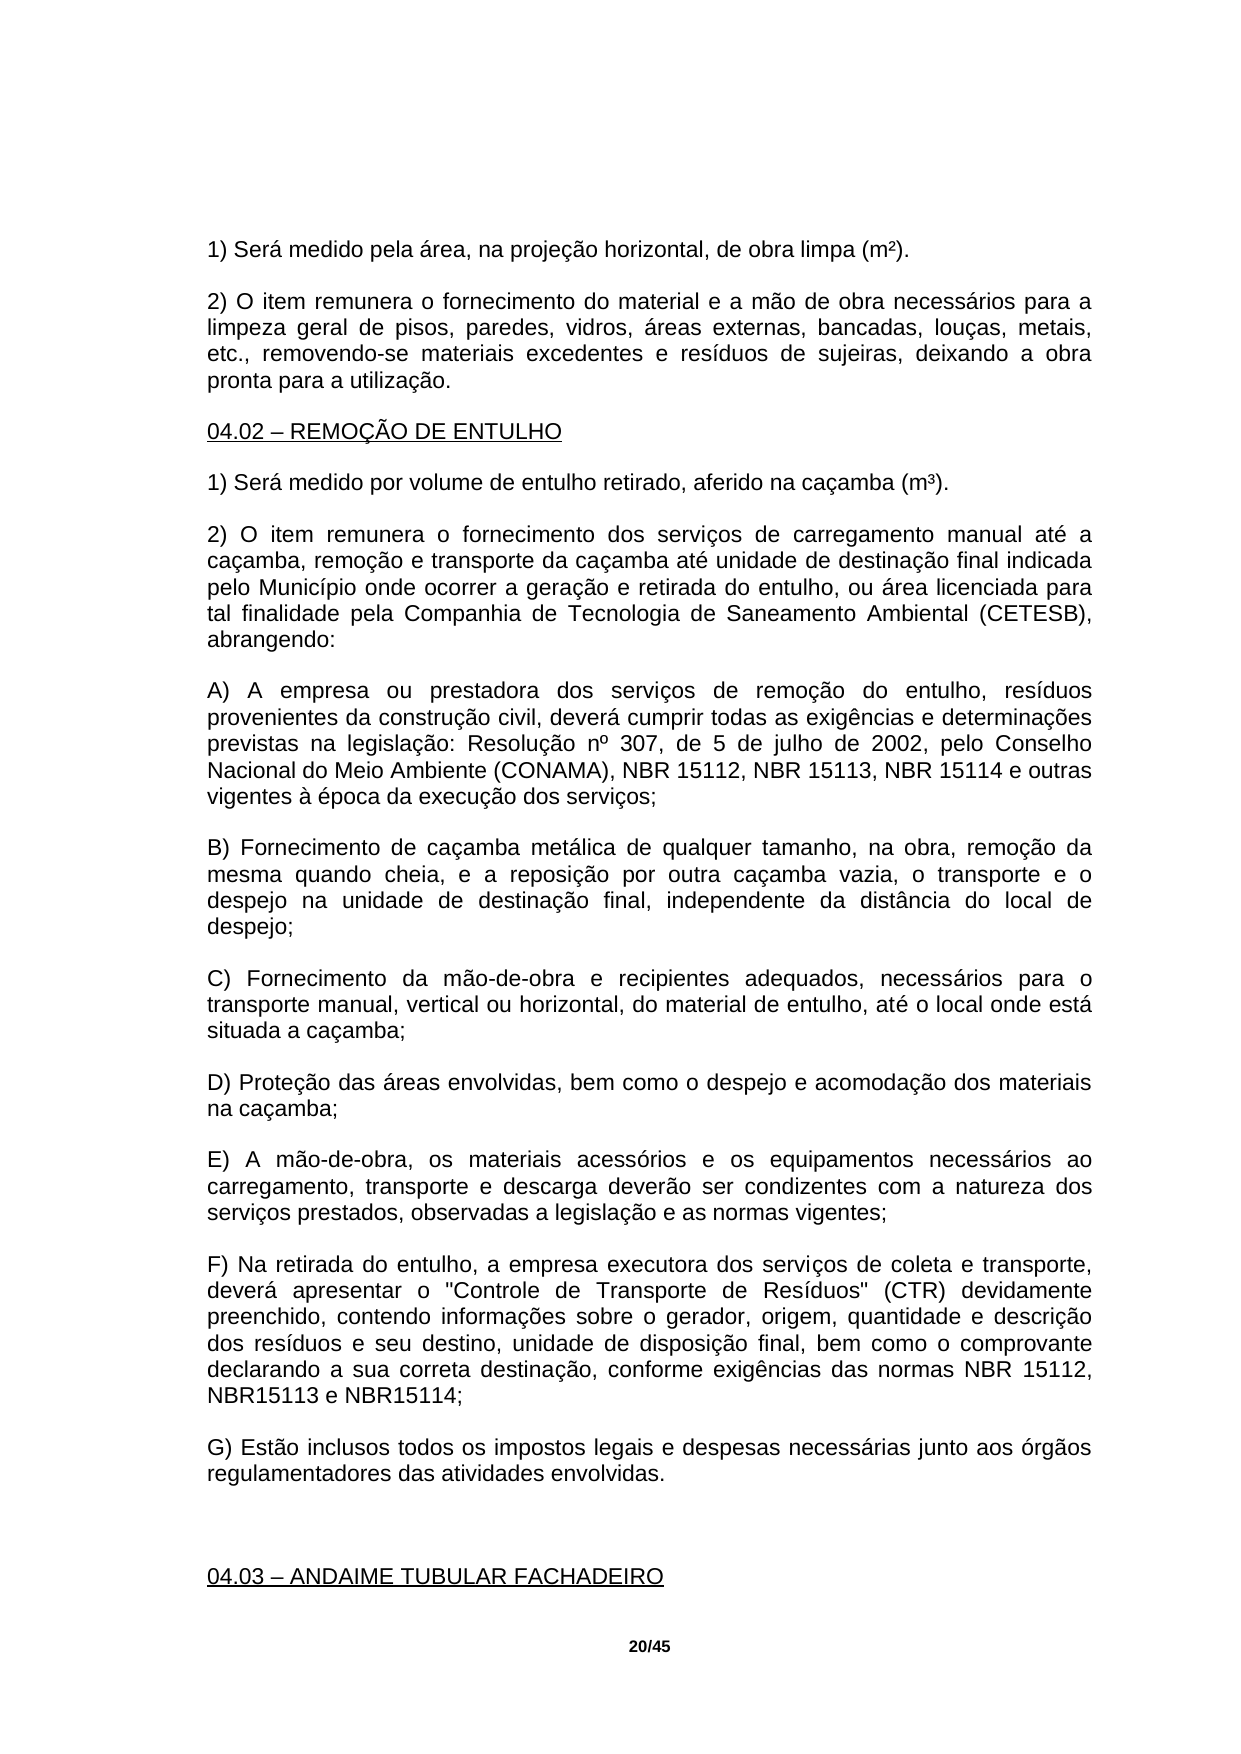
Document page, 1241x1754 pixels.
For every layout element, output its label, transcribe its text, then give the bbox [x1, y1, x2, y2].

text F) Na retirada do entulho, a empresa executora dos serviços de coleta e transporte, deverá apresentar o "Controle de Transporte de Resíduos" (CTR) devidamente preenchido, contendo informações sobre o gerador, origem, quantidade e descrição dos resíduos e seu destino, unidade de disposição final, bem como o comprovante declarando a sua correta destinação, conforme exigências das normas NBR 15112, NBR15113 e NBR15114; [207, 1251, 1092, 1409]
text 04.03 – ANDAIME TUBULAR FACHADEIRO [207, 1563, 1092, 1589]
text 1) Será medido por volume de entulho retirado, aferido na caçamba (m³). [207, 469, 1092, 496]
text B) Fornecimento de caçamba metálica de qualquer tamanho, na obra, remoção da mesma quando cheia, e a reposição por outra caçamba vazia, o transporte e o despejo na unidade de destinação final, independente da distância do local de despejo; [207, 834, 1092, 940]
text 1) Será medido pela área, na projeção horizontal, de obra limpa (m²). [207, 236, 1092, 263]
text 2) O item remunera o fornecimento dos serviços de carregamento manual até a caçamba, remoção e transporte da caçamba até unidade de destinação final indicada pelo Município onde ocorrer a geração e retirada do entulho, ou área licenciada para tal finalidade pela Companhia de Tecnologia de Saneamento Ambiental (CETESB), abrangendo: [207, 521, 1092, 652]
text A) A empresa ou prestadora dos serviços de remoção do entulho, resíduos provenientes da construção civil, deverá cumprir todas as exigências e determinações previstas na legislação: Resolução nº 307, de 5 de julho de 2002, pelo Conselho Nacional do Meio Ambiente (CONAMA), NBR 15112, NBR 15113, NBR 15114 e outras vigentes à época da execução dos serviços; [207, 677, 1092, 809]
text G) Estão inclusos todos os impostos legais e despesas necessárias junto aos órgãos regulamentadores das atividades envolvidas. [207, 1434, 1092, 1486]
text 04.02 – REMOÇÃO DE ENTULHO [207, 418, 1092, 444]
text E) A mão-de-obra, os materiais acessórios e os equipamentos necessários ao carregamento, transporte e descarga deverão ser condizentes com a natureza dos serviços prestados, observadas a legislação e as normas vigentes; [207, 1146, 1092, 1226]
text D) Proteção das áreas envolvidas, bem como o despejo e acomodação dos materiais na caçamba; [207, 1069, 1092, 1121]
text 2) O item remunera o fornecimento do material e a mão de obra necessários para a limpeza geral de pisos, paredes, vidros, áreas externas, bancadas, louças, metais, etc., removendo-se materiais excedentes e resíduos de sujeiras, deixando a obra pronta para a utilização. [207, 288, 1092, 393]
text C) Fornecimento da mão-de-obra e recipientes adequados, necessários para o transporte manual, vertical ou horizontal, do material de entulho, até o local onde está situada a caçamba; [207, 965, 1092, 1044]
